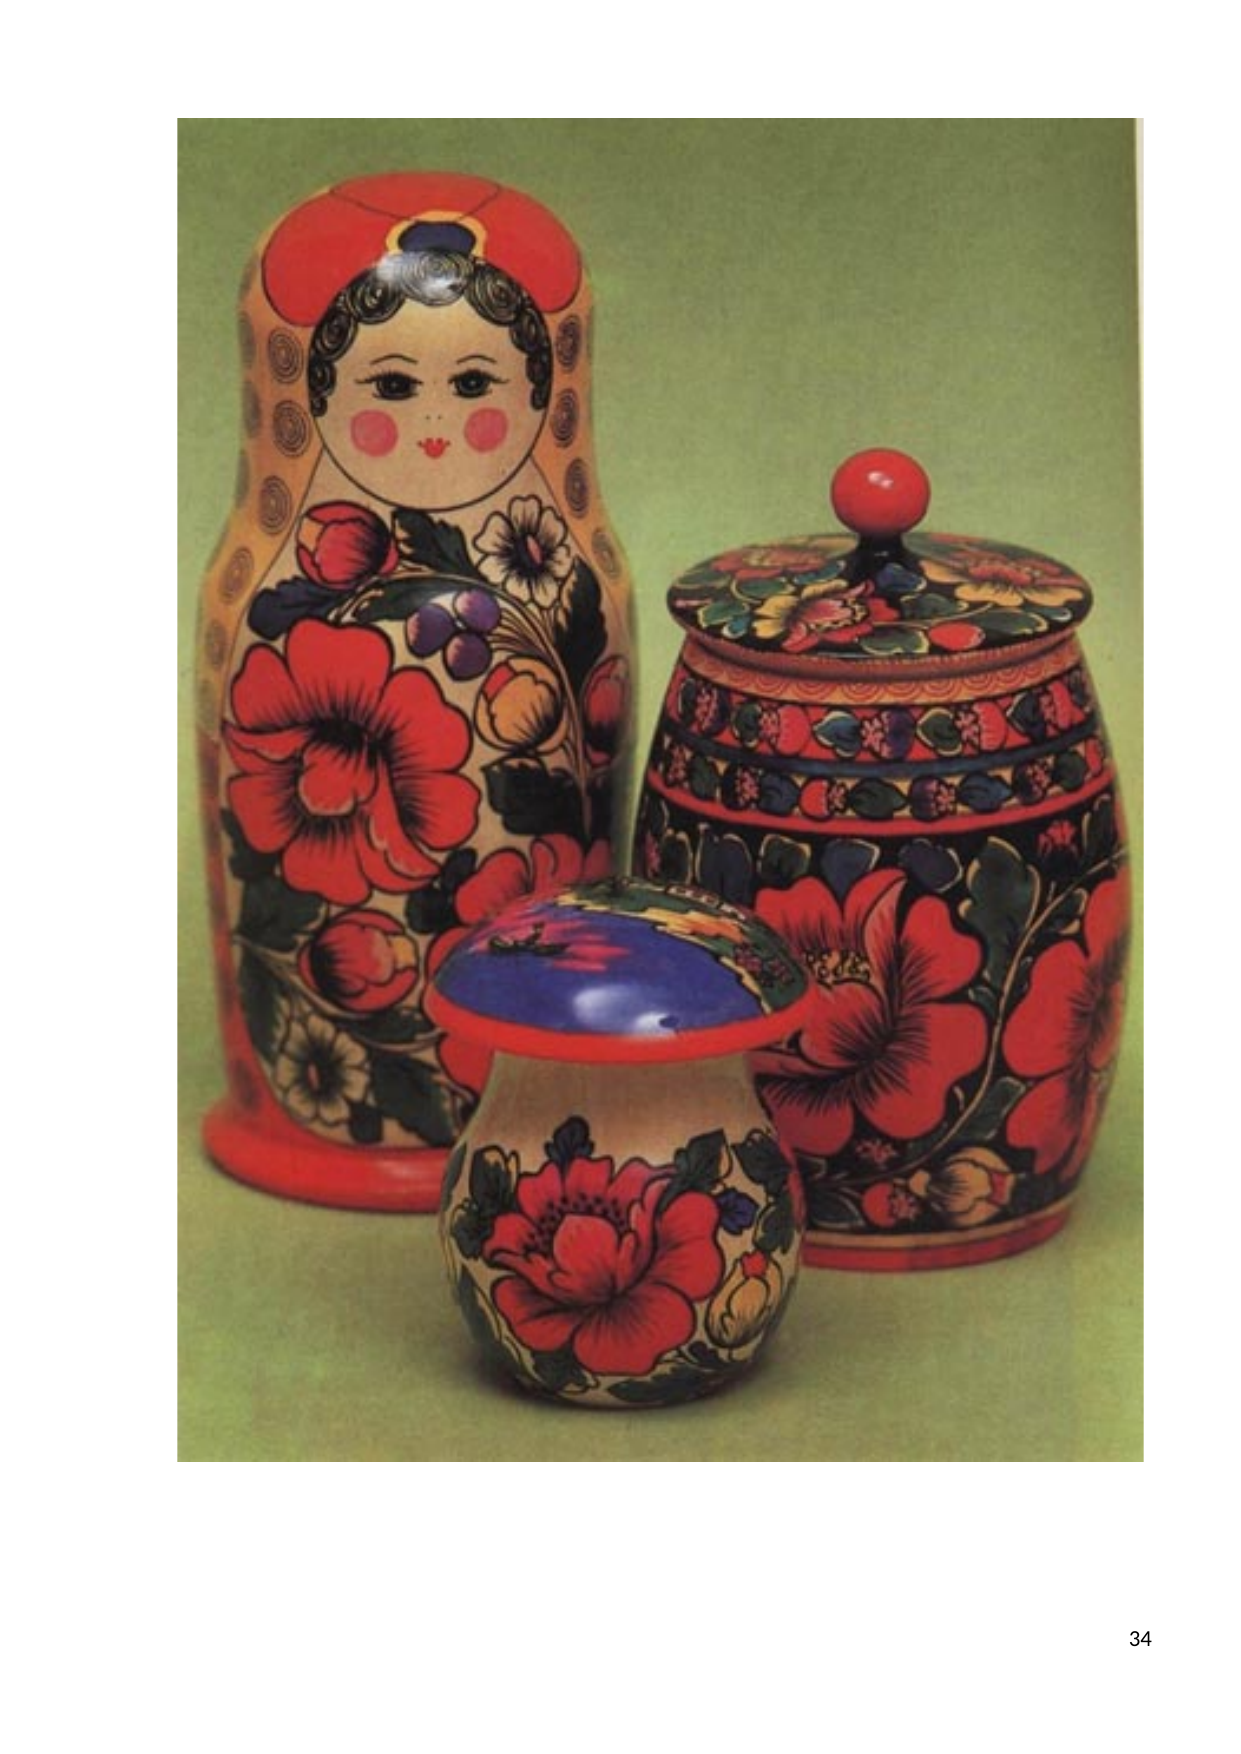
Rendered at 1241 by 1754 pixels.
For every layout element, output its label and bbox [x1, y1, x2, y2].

picture [177, 118, 1144, 1462]
